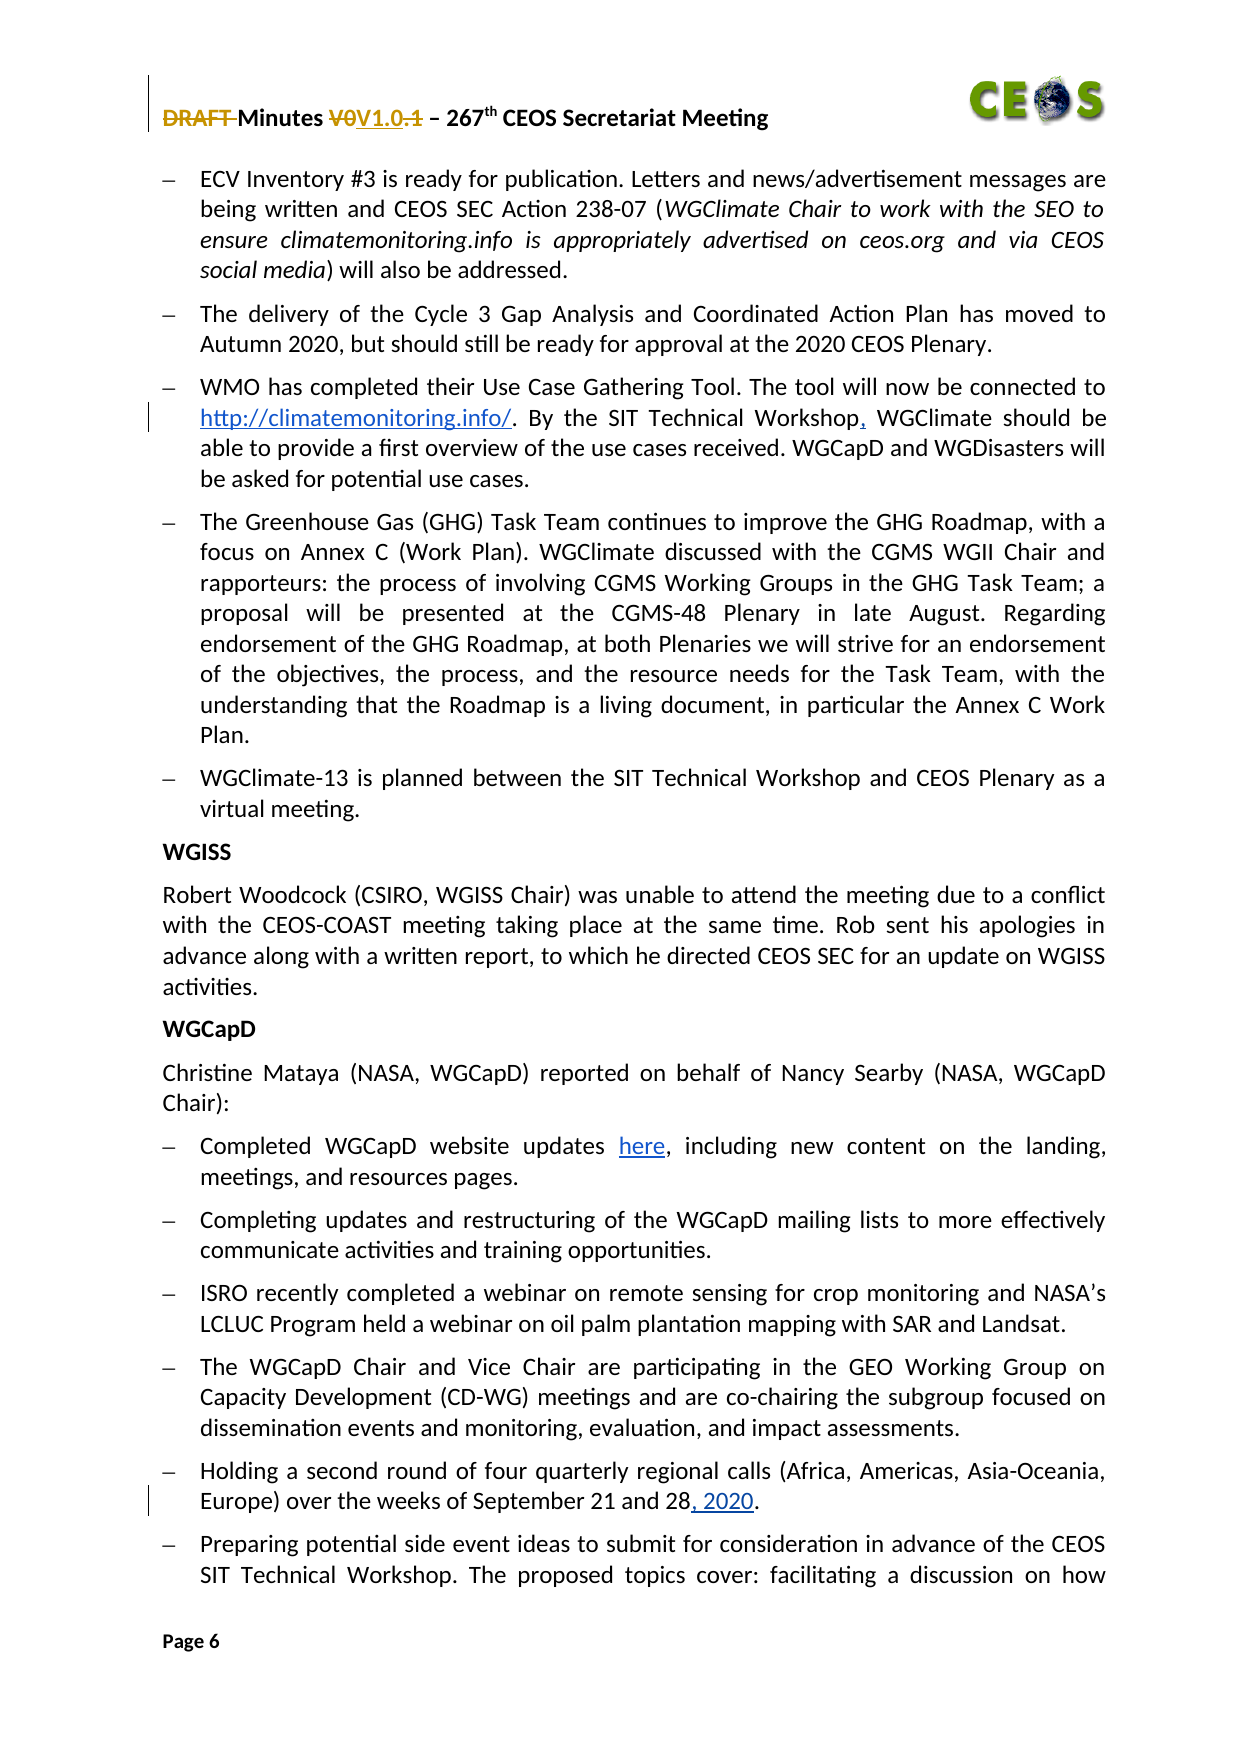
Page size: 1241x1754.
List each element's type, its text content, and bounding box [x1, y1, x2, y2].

list ECV Inventory #3 is ready for publication. Letters and news/advertisement messages are being written and CEOS SEC Action 238-07 (WGClimate Chair to work with the SEO to ensure climatemonitoring.info is appropriately advertised on ceos.org and via CEOS social media) will also be addressed. [162, 163, 1107, 285]
list The delivery of the Cycle 3 Gap Analysis and Coordinated Action Plan has moved to Autumn 2020, but should still be ready for approval at the 2020 CEOS Plenary. [162, 298, 1107, 359]
list Holding a second round of four quarterly regional calls (Africa, Americas, Asia-Oceania, Europe) over the weeks of September 21 and 28. [162, 1455, 1107, 1516]
text Robert Woodcock (CSIRO, WGISS Chair) was unable to attend the meeting due to a conflict with the CEOS-COAST meeting taking place at the same time. Rob sent his apologies in advance along with a written report, to which he directed CEOS SEC for an update on WGISS activities. [162, 879, 1107, 1001]
list The WGCapD Chair and Vice Chair are participating in the GEO Working Group on Capacity Development (CD-WG) meetings and are co-chairing the subgroup focused on dissemination events and monitoring, evaluation, and impact assessments. [162, 1351, 1107, 1442]
list The Greenhouse Gas (GHG) Task Team continues to improve the GHG Roadmap, with a focus on Annex C (Work Plan). WGClimate discussed with the CGMS WGII Chair and rapporteurs: the process of involving CGMS Working Groups in the GHG Task Team; a proposal will be presented at the CGMS-48 Plenary in late August. Regarding endorsement of the GHG Roadmap, at both Plenaries we will strive for an endorsement of the objectives, the process, and the resource needs for the Task Team, with the understanding that the Roadmap is a living document, in particular the Annex C Work Plan. [162, 506, 1107, 750]
list Completed WGCapD website updates here, including new content on the landing, meetings, and resources pages. [162, 1130, 1107, 1191]
list WMO has completed their Use Case Gathering Tool. The tool will now be connected to http://climatemonitoring.info/. By the SIT Technical Workshop WGClimate should be able to provide a first overview of the use cases received. WGCapD and WGDisasters will be asked for potential use cases. [162, 371, 1107, 493]
text Christine Mataya (NASA, WGCapD) reported on behalf of Nancy Searby (NASA, WGCapD Chair): [162, 1057, 1107, 1118]
list WGClimate-13 is planned between the SIT Technical Workshop and CEOS Plenary as a virtual meeting. [162, 762, 1107, 823]
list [162, 1528, 1107, 1589]
text WGISS [162, 836, 1107, 867]
list Completing updates and restructuring of the WGCapD mailing lists to more effectively communicate activities and training opportunities. [162, 1204, 1107, 1265]
text WGCapD [162, 1014, 1107, 1044]
list ISRO recently completed a webinar on remote sensing for crop monitoring and NASA’s LCLUC Program held a webinar on oil palm plantation mapping with SAR and Landsat. [162, 1277, 1107, 1338]
picture [965, 75, 1108, 126]
